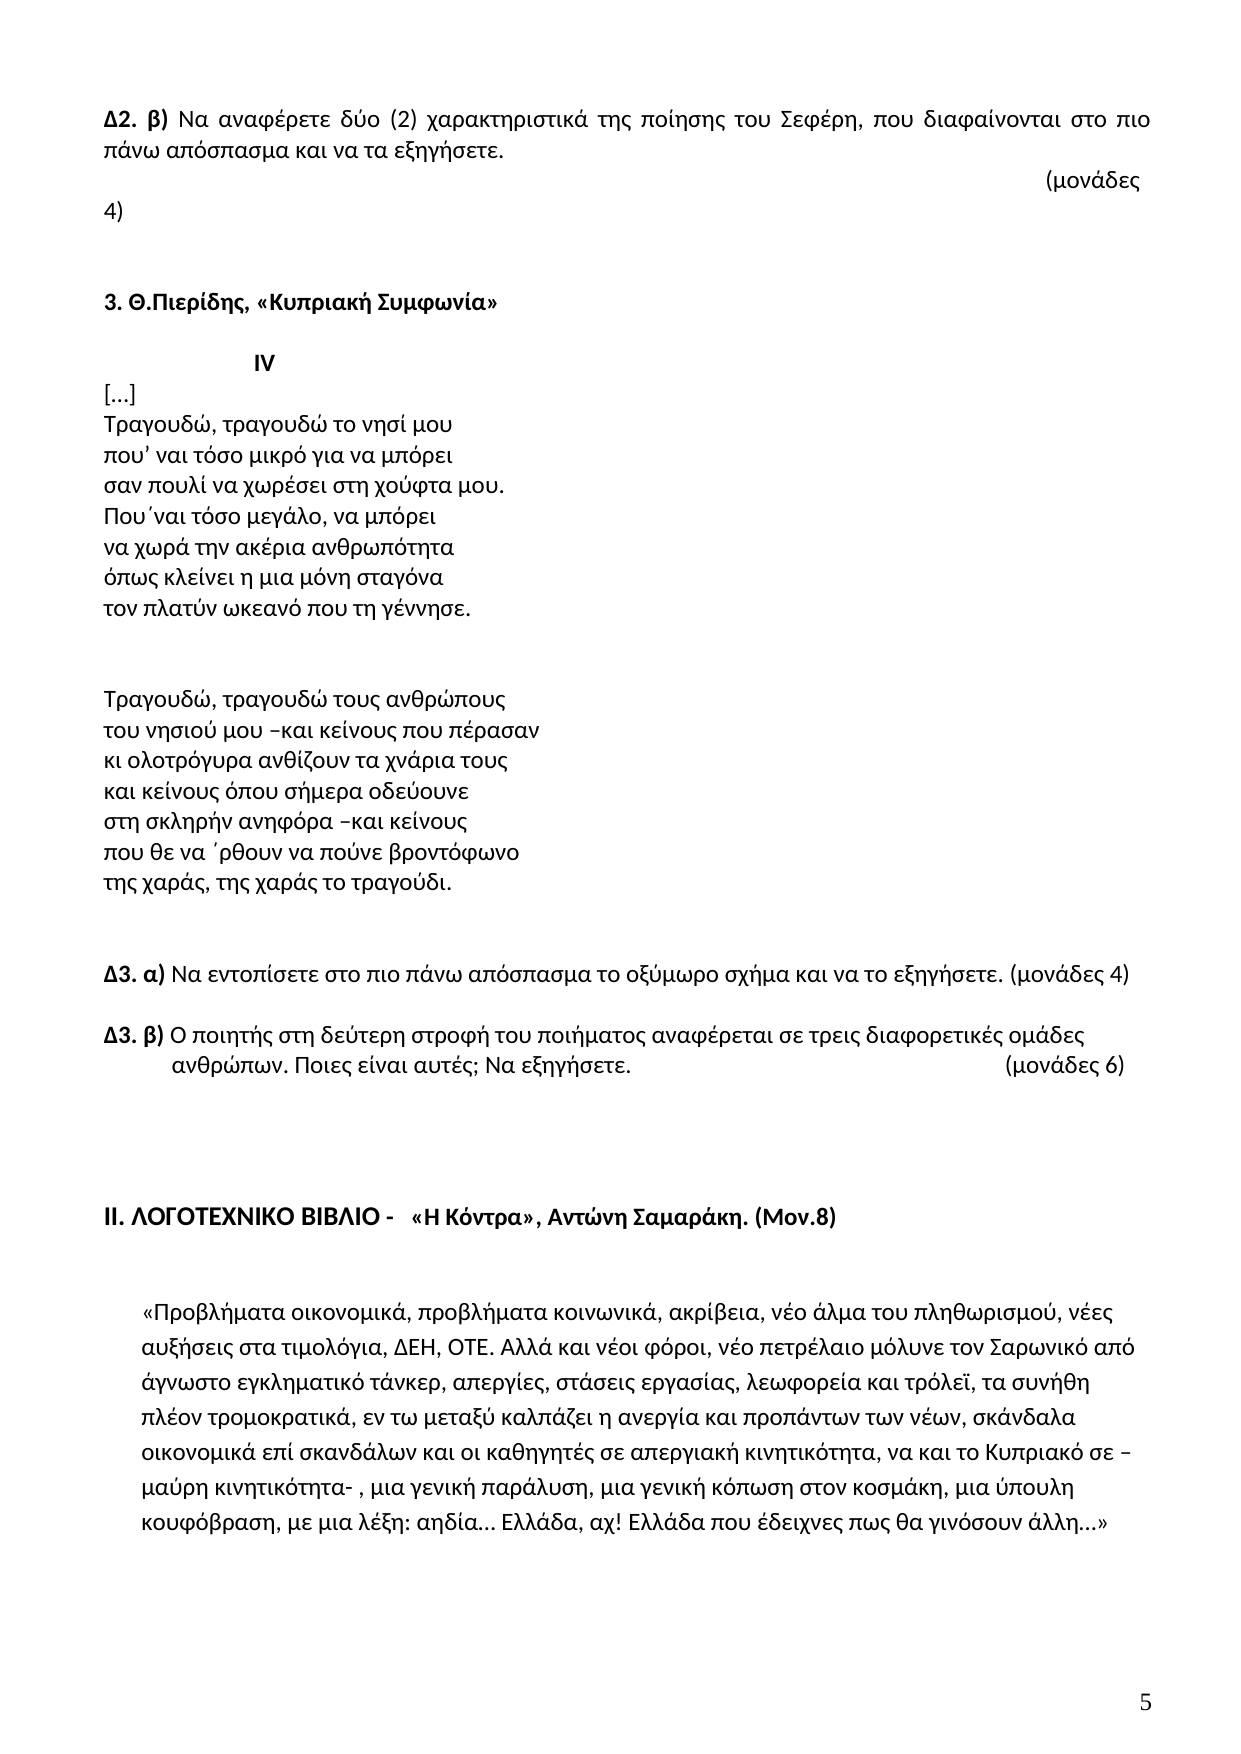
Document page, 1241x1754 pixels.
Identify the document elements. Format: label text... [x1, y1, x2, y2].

text IV [178, 348, 1152, 378]
text (μονάδες 4) [103, 164, 1152, 226]
text που’ ναι τόσο μικρό για να μπόρει [103, 439, 1152, 470]
text στη σκληρήν ανηφόρα –και κείνους [103, 805, 1152, 836]
text ΙΙ. ΛΟΓΟΤΕΧΝΙΚΟ ΒΙΒΛΙΟ - «Η Κόντρα», Αντώνη Σαμαράκη. (Μον.8) [103, 1199, 1152, 1232]
text Τραγουδώ, τραγουδώ το νησί μου [103, 409, 1152, 439]
text σαν πουλί να χωρέσει στη χούφτα μου. [103, 470, 1152, 500]
text κι ολοτρόγυρα ανθίζουν τα χνάρια τους [103, 744, 1152, 775]
text Τραγουδώ, τραγουδώ τους ανθρώπους [103, 683, 1152, 714]
text Που΄ναι τόσο μεγάλο, να μπόρει [103, 500, 1152, 531]
text ανθρώπων. Ποιες είναι αυτές; Να εξηγήσετε. (μονάδες 6) [103, 1049, 1152, 1080]
text να χωρά την ακέρια ανθρωπότητα [103, 531, 1152, 561]
text της χαράς, της χαράς το τραγούδι. [103, 866, 1152, 897]
text Δ3. β) Ο ποιητής στη δεύτερη στροφή του ποιήματος αναφέρεται σε τρεις διαφορετικές ομάδες [103, 1019, 1152, 1049]
text και κείνους όπου σήμερα οδεύουνε [103, 775, 1152, 805]
text […] [103, 378, 1152, 409]
text Δ2. β) Να αναφέρετε δύο (2) χαρακτηριστικά της ποίησης του Σεφέρη, που διαφαίνονται στο πιο πάνω απόσπασμα και να τα εξηγήσετε. [103, 103, 1152, 164]
text που θε να ΄ρθουν να πούνε βροντόφωνο [103, 836, 1152, 866]
text τον πλατύν ωκεανό που τη γέννησε. [103, 592, 1152, 622]
text 3. Θ.Πιερίδης, «Κυπριακή Συμφωνία» [103, 287, 1152, 317]
text «Προβλήματα οικονομικά, προβλήματα κοινωνικά, ακρίβεια, νέο άλμα του πληθωρισμού, νέες αυξήσεις στα τιμολόγια, ΔΕΗ, ΟΤΕ. Αλλά και νέοι φόροι, νέο πετρέλαιο μόλυνε τον Σαρωνικό από άγνωστο εγκληματικό τάνκερ, απεργίες, στάσεις εργασίας, λεωφορεία και τρόλεϊ, τα συνήθη πλέον τρομοκρατικά, εν τω μεταξύ καλπάζει η ανεργία και προπάντων των νέων, σκάνδαλα οικονομικά επί σκανδάλων και οι καθηγητές σε απεργιακή κινητικότητα, να και το Κυπριακό σε – μαύρη κινητικότητα- , μια γενική παράλυση, μια γενική κόπωση στον κοσμάκη, μια ύπουλη κουφόβραση, με μια λέξη: αηδία… Ελλάδα, αχ! Ελλάδα που έδειχνες πως θα γινόσουν άλλη…» [141, 1297, 1152, 1537]
text του νησιού μου –και κείνους που πέρασαν [103, 714, 1152, 744]
text όπως κλείνει η μια μόνη σταγόνα [103, 561, 1152, 592]
text Δ3. α) Να εντοπίσετε στο πιο πάνω απόσπασμα το οξύμωρο σχήμα και να το εξηγήσετε. (μονάδες 4) [103, 958, 1152, 988]
